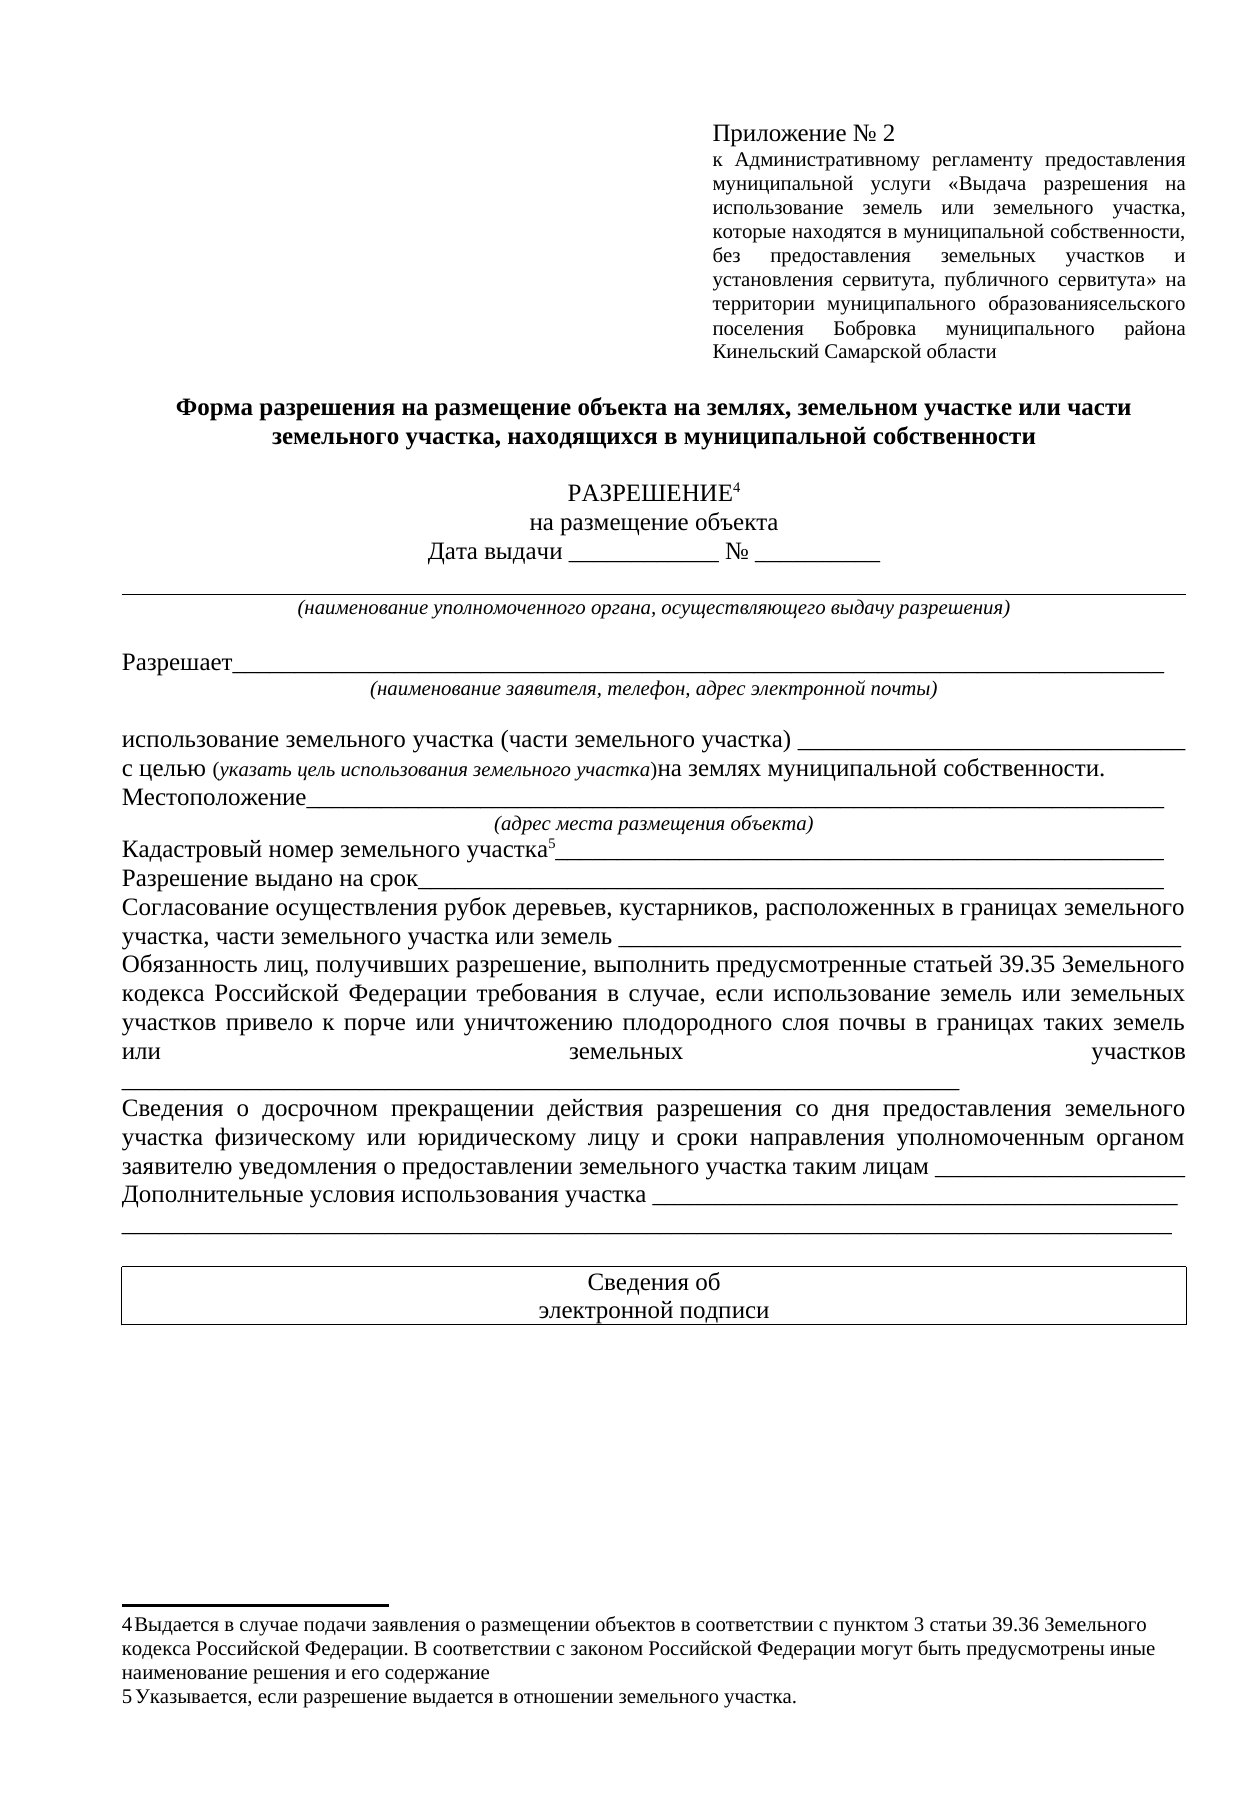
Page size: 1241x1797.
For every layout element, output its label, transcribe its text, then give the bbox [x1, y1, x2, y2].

text ____________________________________________________________________________________ [122, 1208, 1186, 1237]
text использование земельного участка (части земельного участка) _______________________________ с целью (указать цель использования земельного участка)на землях муниципальной собственности. [122, 700, 1186, 782]
text Дата выдачи ____________ № __________ [122, 536, 1186, 565]
text Обязанность лиц, получивших разрешение, выполнить предусмотренные статьей 39.35 Земельного кодекса Российской Федерации требования в случае, если использование земель или земельных участков привело к порче или уничтожению плодородного слоя почвы в границах таких земель или земельных участков ___________________________________________________________________ [122, 949, 1186, 1093]
text (адрес места размещения объекта) [122, 811, 1186, 834]
text Согласование осуществления рубок деревьев, кустарников, расположенных в границах земельного участка, части земельного участка или земель _____________________________________________ [122, 892, 1186, 949]
text Кадастровый номер земельного участка [122, 834, 1186, 863]
text Разрешает [122, 647, 1186, 676]
text Приложение № 2 [712, 118, 1186, 147]
text Форма разрешения на размещение объекта на землях, земельном участке или части земельного участка, находящихся в муниципальной собственности [122, 392, 1186, 450]
text РАЗРЕШЕНИЕ на размещение объекта [122, 478, 1186, 536]
text Сведения об электронной подписи [122, 1267, 1186, 1324]
text Дополнительные условия использования участка __________________________________________ [122, 1179, 1186, 1208]
text Сведения о досрочном прекращении действия разрешения со дня предоставления земельного участка физическому или юридическому лицу и сроки направления уполномоченным органом заявителю уведомления о предоставлении земельного участка таким лицам ____________________ [122, 1093, 1186, 1179]
text (наименование уполномоченного органа, осуществляющего выдачу разрешения) [122, 595, 1186, 619]
text (наименование заявителя, телефон, адрес электронной почты) [122, 676, 1186, 700]
text Разрешение выдано на срок [122, 863, 1186, 892]
text Местоположение [122, 782, 1186, 811]
text к Административному регламенту предоставления муниципальной услуги «Выдача разрешения на использование земель или земельного участка, которые находятся в муниципальной собственности, без предоставления земельных участков и установления сервитута, публичного сервитута» на территории муниципального образованиясельского поселения Бобровка муниципального района Кинельский Самарской области [712, 147, 1186, 363]
